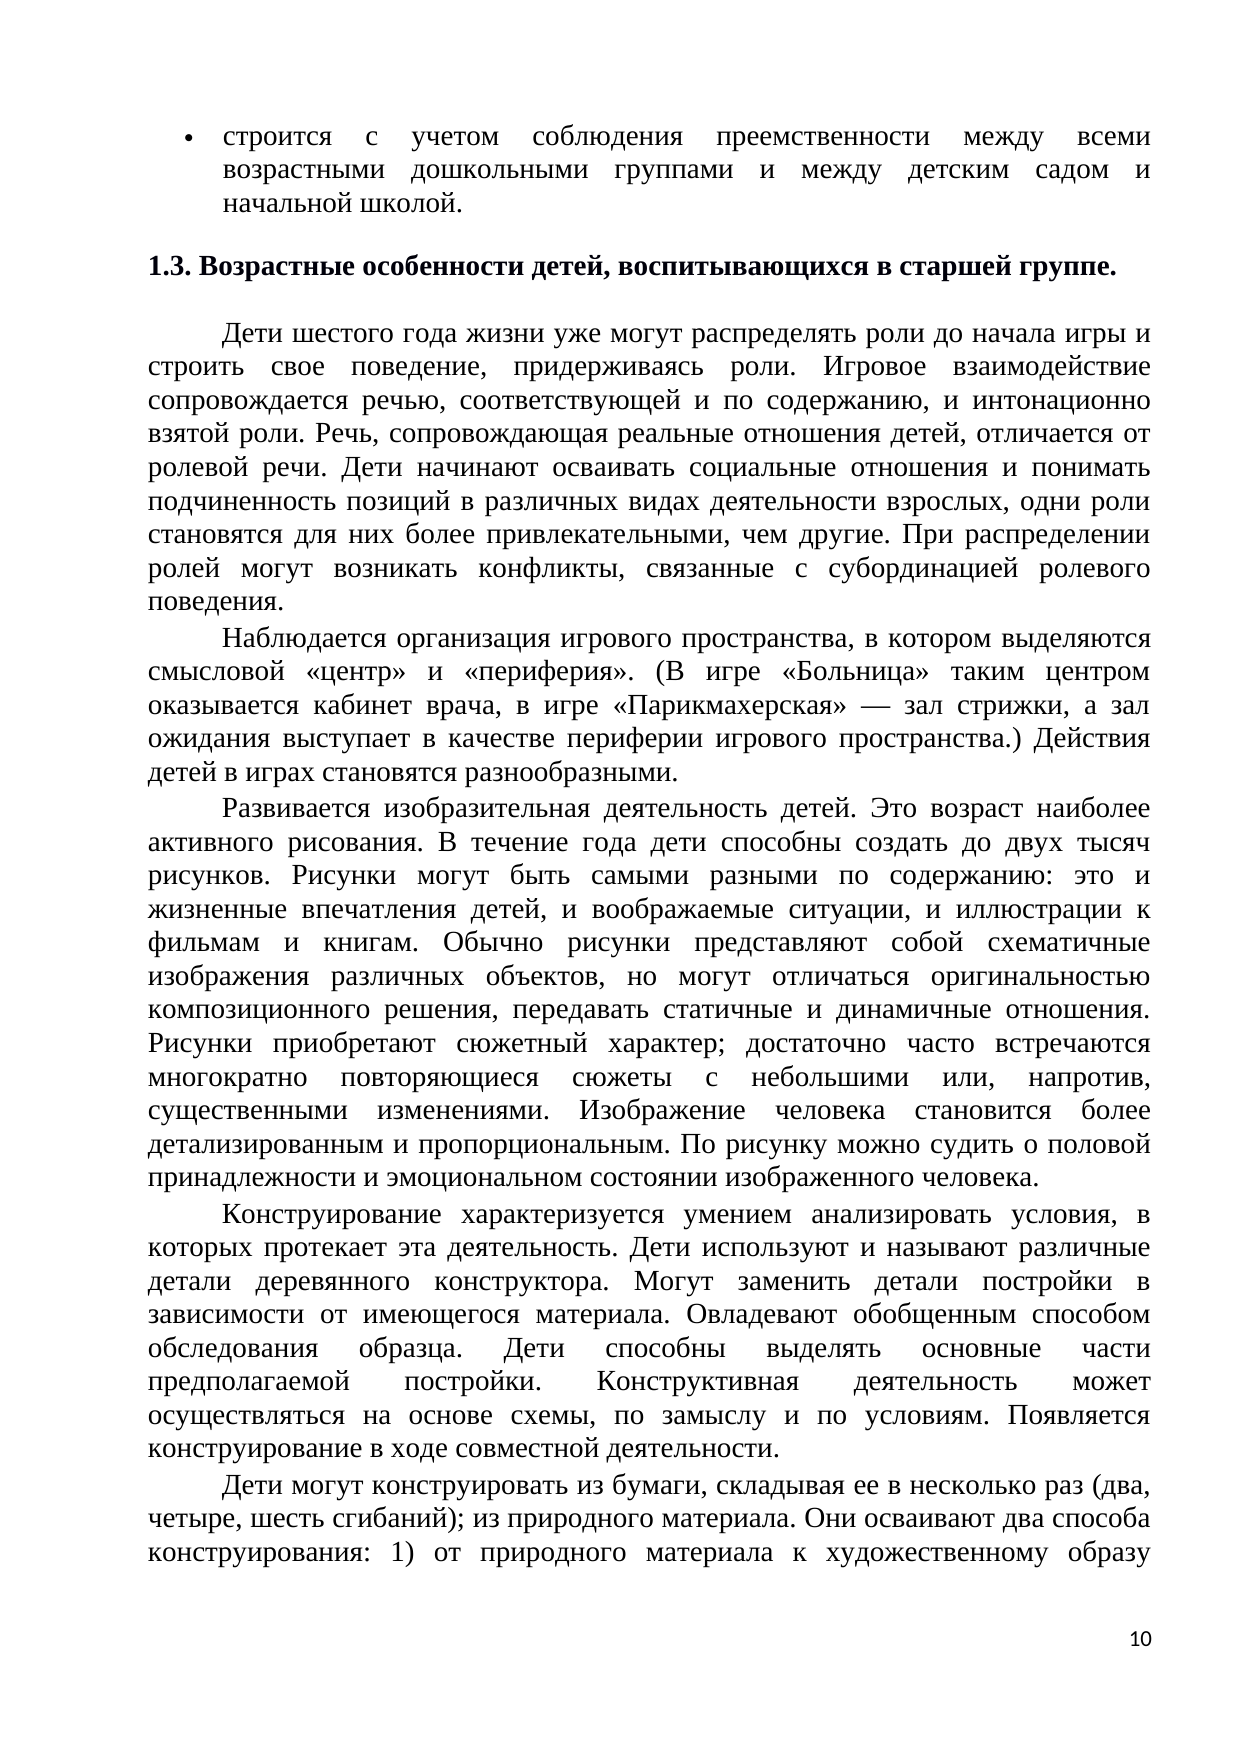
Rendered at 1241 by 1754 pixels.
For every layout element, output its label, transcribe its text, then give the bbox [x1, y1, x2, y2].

text Развивается изобразительная деятельность детей. Это возраст наиболее активного рисования. В течение года дети способны создать до двух тысяч рисунков. Рисунки могут быть самыми разными по содержанию: это и жизненные впечатления детей, и воображаемые ситуации, и иллюстрации к фильмам и книгам. Обычно рисунки представляют собой схематичные изображения различных объектов, но могут отличаться оригинальностью композиционного решения, передавать статичные и динамичные отношения. Рисунки приобретают сюжетный характер; достаточно часто встречаются многократно повторяющиеся сюжеты с небольшими или, напротив, существенными изменениями. Изображение человека становится более детализированным и пропорциональным. По рисунку можно судить о половой принадлежности и эмоциональном состоянии изображенного человека. [148, 790, 1152, 1193]
list строится с учетом соблюдения преемственности между всеми возрастными дошкольными группами и между детским садом и начальной школой. [185, 118, 1152, 219]
text Наблюдается организация игрового пространства, в котором выделяются смысловой «центр» и «периферия». (В игре «Больница» таким центром оказывается кабинет врача, в игре «Парикмахерская» — зал стрижки, а зал ожидания выступает в качестве периферии игрового пространства.) Действия детей в играх становятся разнообразными. [148, 620, 1152, 787]
text Конструирование характеризуется умением анализировать условия, в которых протекает эта деятельность. Дети используют и называют различные детали деревянного конструктора. Могут заменить детали постройки в зависимости от имеющегося материала. Овладевают обобщенным способом обследования образца. Дети способны выделять основные части предполагаемой постройки. Конструктивная деятельность может осуществляться на основе схемы, по замыслу и по условиям. Появляется конструирование в ходе совместной деятельности. [148, 1196, 1152, 1464]
text Дети шестого года жизни уже могут распределять роли до начала игры и строить свое поведение, придерживаясь роли. Игровое взаимодействие сопровождается речью, соответствующей и по содержанию, и интонационно взятой роли. Речь, сопровождающая реальные отношения детей, отличается от ролевой речи. Дети начинают осваивать социальные отношения и понимать подчиненность позиций в различных видах деятельности взрослых, одни роли становятся для них более привлекательными, чем другие. При распределении ролей могут возникать конфликты, связанные с субординацией ролевого поведения. [148, 315, 1152, 617]
text 1.3. Возрастные особенности детей, воспитывающихся в старшей группе. [148, 248, 1152, 281]
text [148, 1467, 1152, 1568]
